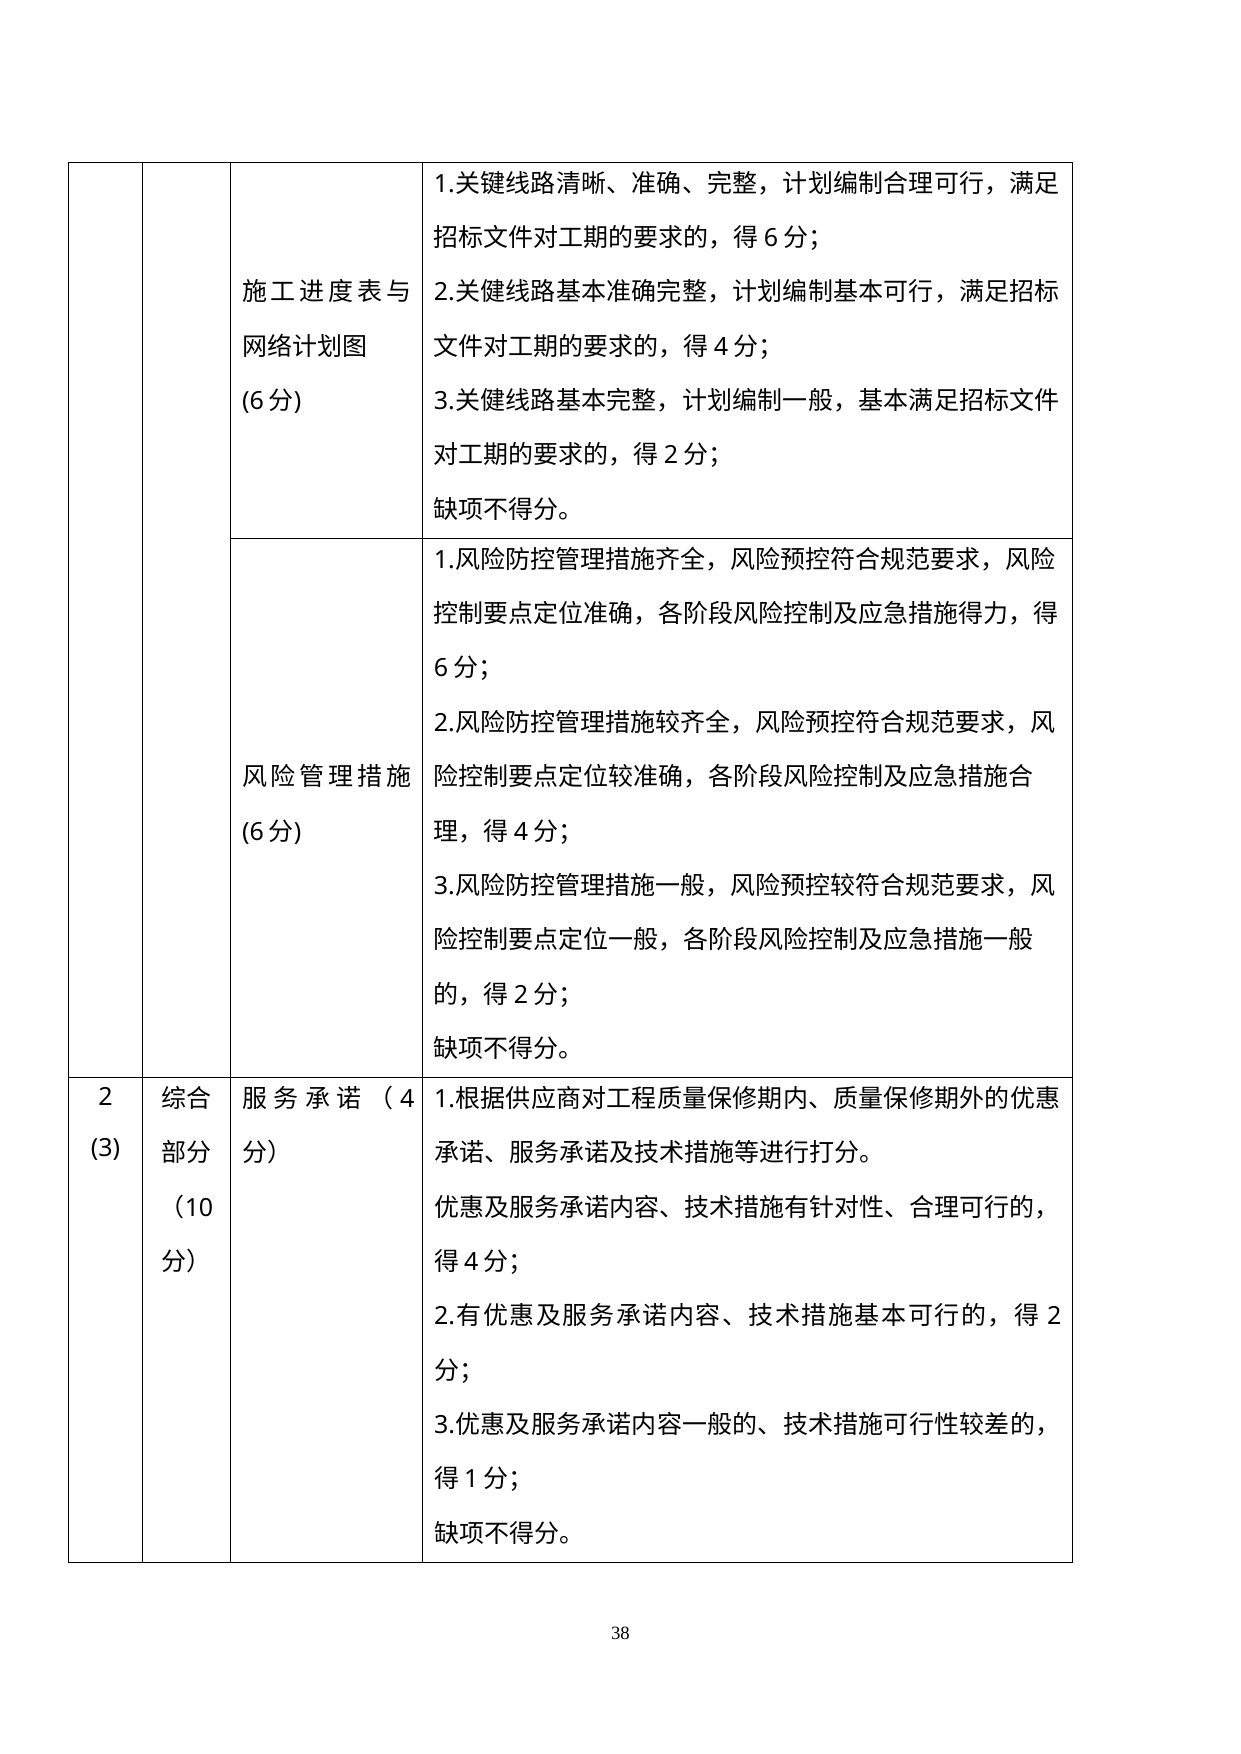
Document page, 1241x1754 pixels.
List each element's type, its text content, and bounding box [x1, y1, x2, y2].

table_cell 2 (3) [69, 1078, 142, 1562]
table_cell 施工进度表与网络计划图 (6分) [231, 163, 422, 538]
table_cell 1.根据供应商对工程质量保修期内、质量保修期外的优惠承诺、服务承诺及技术措施等进行打分。 优惠及服务承诺内容、技术措施有针对性、合理可行的，得4分； 2.有优惠及服务承诺内容、技术措施基本可行的，得2分； 3.优惠及服务承诺内容一般的、技术措施可行性较差的，得1分； 缺项不得分。 [423, 1078, 1072, 1562]
table_cell 风险管理措施(6分) [231, 539, 422, 1077]
table_cell 服务承诺（4分） [231, 1078, 422, 1562]
table_cell 1.关键线路清晰、准确、完整，计划编制合理可行，满足招标文件对工期的要求的，得6分； 2.关健线路基本准确完整，计划编制基本可行，满足招标文件对工期的要求的，得4分； 3.关健线路基本完整，计划编制一般，基本满足招标文件对工期的要求的，得2分； 缺项不得分。 [423, 163, 1072, 538]
table_cell 综合部分 （10分） [143, 1078, 230, 1562]
table_cell 1.风险防控管理措施齐全，风险预控符合规范要求，风险控制要点定位准确，各阶段风险控制及应急措施得力，得6分； 2.风险防控管理措施较齐全，风险预控符合规范要求，风险控制要点定位较准确，各阶段风险控制及应急措施合理，得4分； 3.风险防控管理措施一般，风险预控较符合规范要求，风险控制要点定位一般，各阶段风险控制及应急措施一般的，得2分； 缺项不得分。 [423, 539, 1072, 1077]
